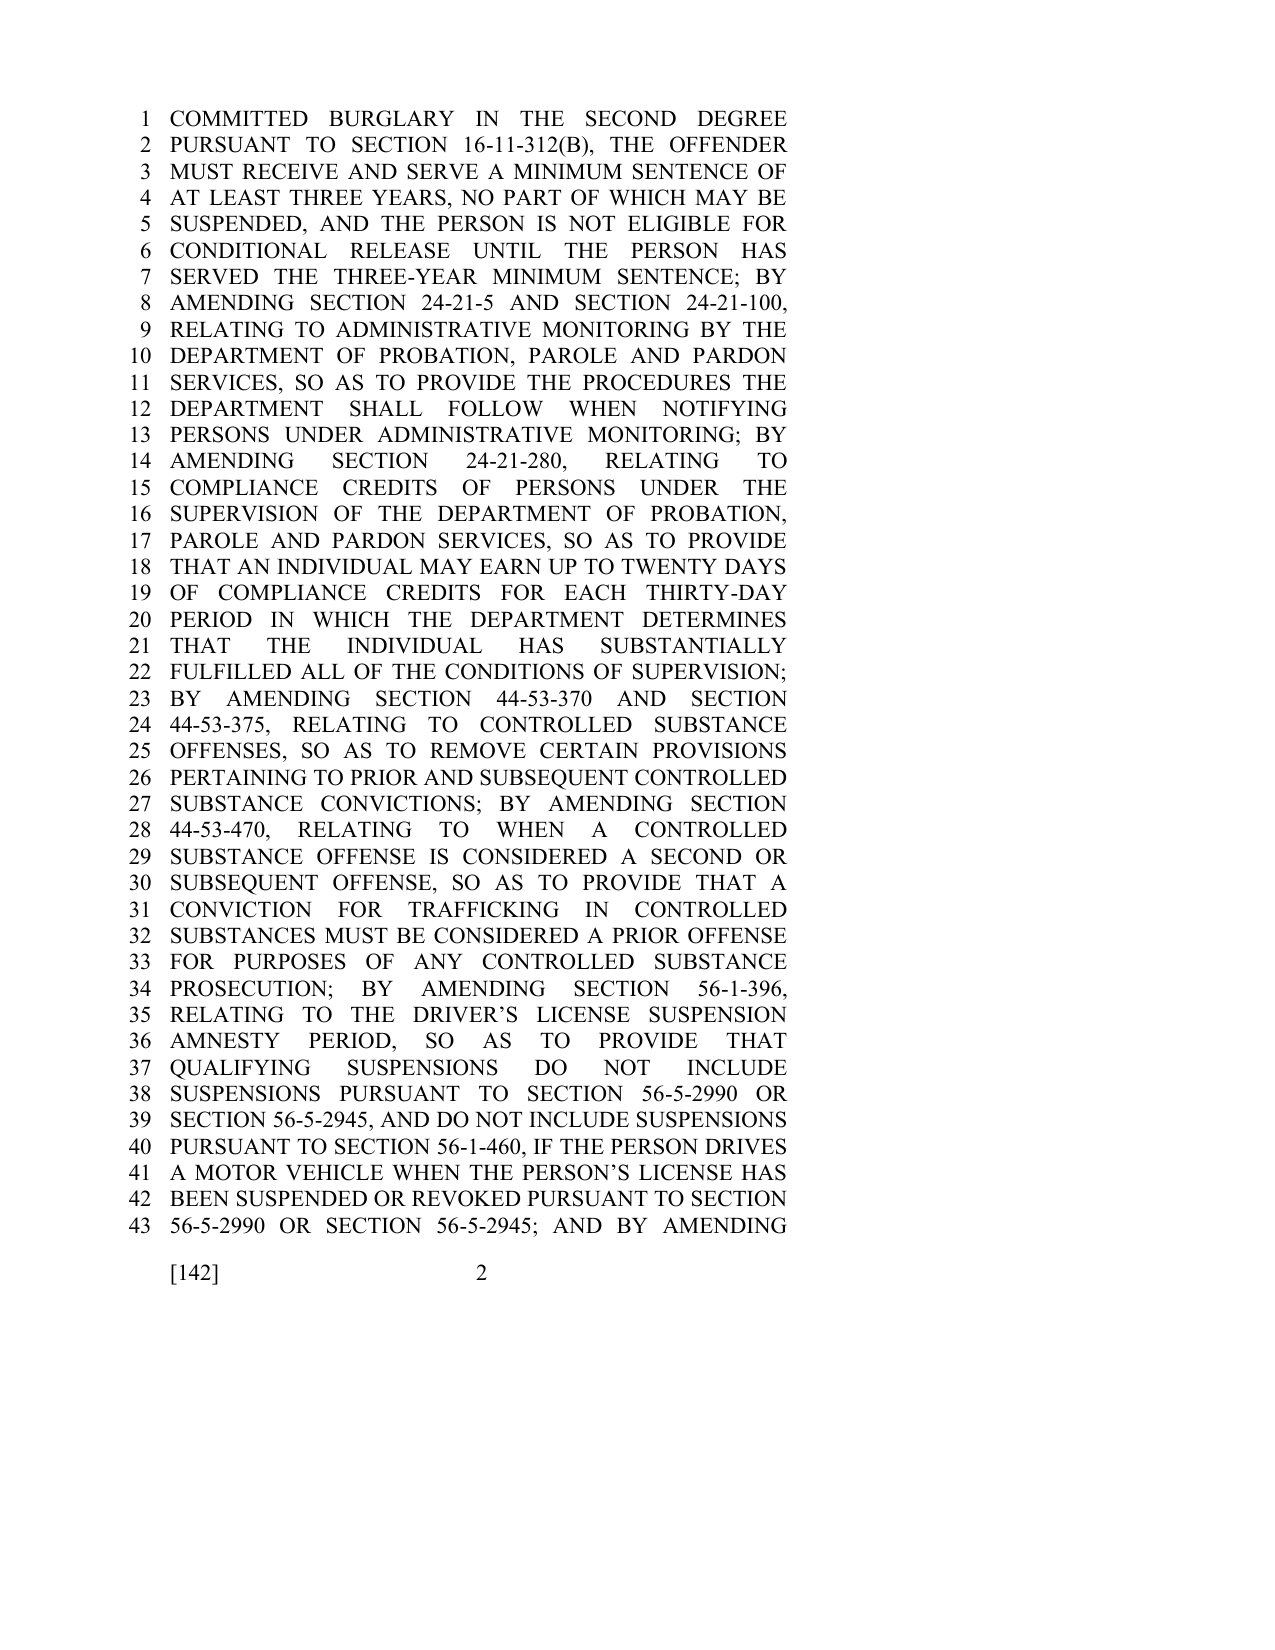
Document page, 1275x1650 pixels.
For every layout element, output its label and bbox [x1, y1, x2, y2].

text [169, 105, 787, 1238]
